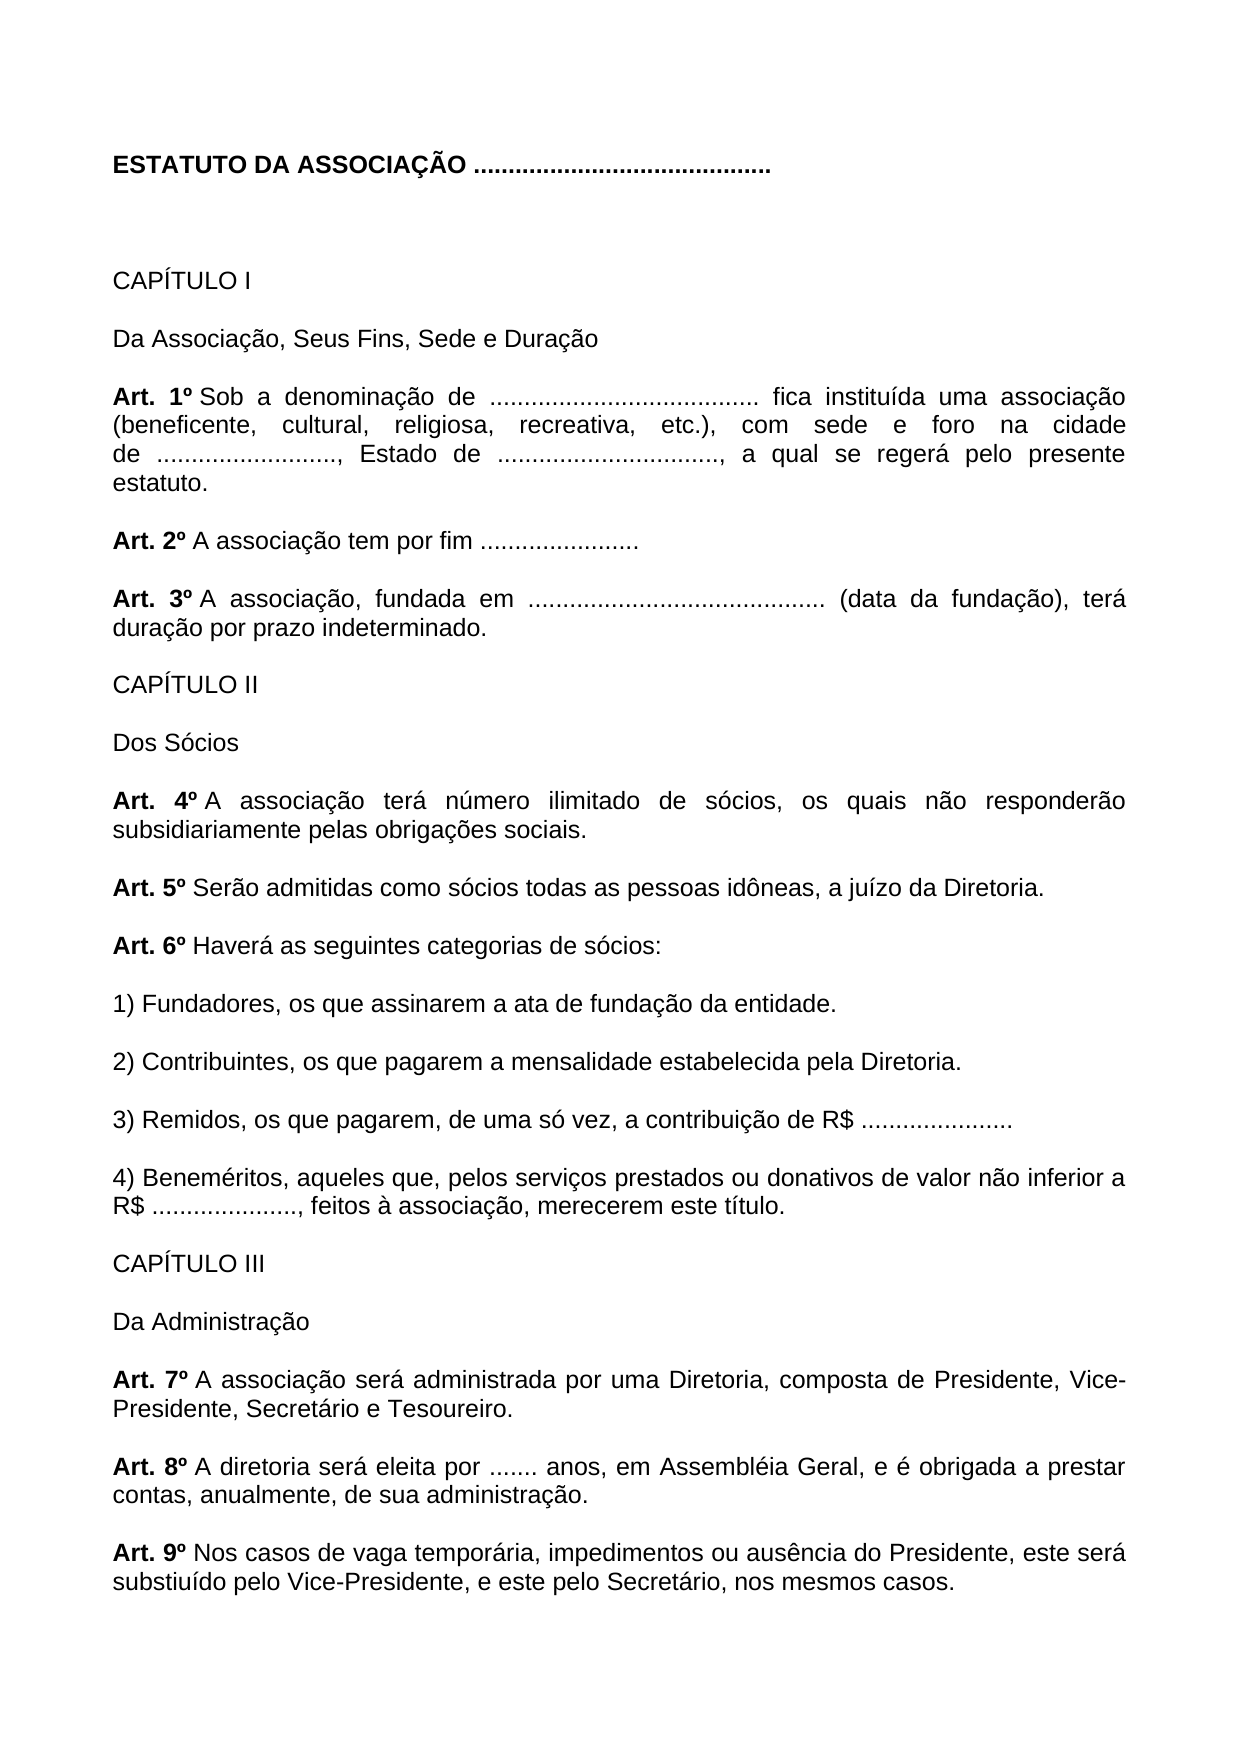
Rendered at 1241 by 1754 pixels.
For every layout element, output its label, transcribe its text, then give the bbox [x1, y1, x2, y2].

text CAPÍTULO III [112, 1249, 1128, 1278]
text Art. 4º A associação terá número ilimitado de sócios, os quais não responderão subsidiariamente pelas obrigações sociais. [112, 786, 1128, 844]
text ESTATUTO DA ASSOCIAÇÃO ........................................... [112, 150, 1128, 179]
text Art. 6º Haverá as seguintes categorias de sócios: [112, 931, 1128, 959]
text Art. 8º A diretoria será eleita por ....... anos, em Assembléia Geral, e é obrigada a prestar contas, anualmente, de sua administração. [112, 1452, 1128, 1509]
text Da Administração [112, 1307, 1128, 1336]
text CAPÍTULO II [112, 670, 1128, 699]
text 4) Beneméritos, aqueles que, pelos serviços prestados ou donativos de valor não inferior a R$ ....................., feitos à associação, merecerem este título. [112, 1162, 1128, 1220]
text Art. 5º Serão admitidas como sócios todas as pessoas idôneas, a juízo da Diretoria. [112, 873, 1128, 902]
text Da Associação, Seus Fins, Sede e Duração [112, 324, 1128, 352]
text Art. 2º A associação tem por fim ....................... [112, 526, 1128, 554]
text Art. 3º A associação, fundada em ........................................... (data da fundação), terá duração por prazo indeterminado. [112, 584, 1128, 641]
text Art. 9º Nos casos de vaga temporária, impedimentos ou ausência do Presidente, este será substiuído pelo Vice-Presidente, e este pelo Secretário, nos mesmos casos. [112, 1538, 1128, 1596]
text 3) Remidos, os que pagarem, de uma só vez, a contribuição de R$ ...................... [112, 1104, 1128, 1133]
text 1) Fundadores, os que assinarem a ata de fundação da entidade. [112, 989, 1128, 1017]
text Art. 1º Sob a denominação de ....................................... fica instituída uma associação (beneficente, cultural, religiosa, recreativa, etc.), com sede e foro na cidade de .........................., Estado de ................................, a qual se regerá pelo presente estatuto. [112, 382, 1128, 497]
text CAPÍTULO I [112, 266, 1128, 294]
text 2) Contribuintes, os que pagarem a mensalidade estabelecida pela Diretoria. [112, 1047, 1128, 1075]
text Dos Sócios [112, 728, 1128, 757]
text Art. 7º A associação será administrada por uma Diretoria, composta de Presidente, Vice-Presidente, Secretário e Tesoureiro. [112, 1365, 1128, 1422]
